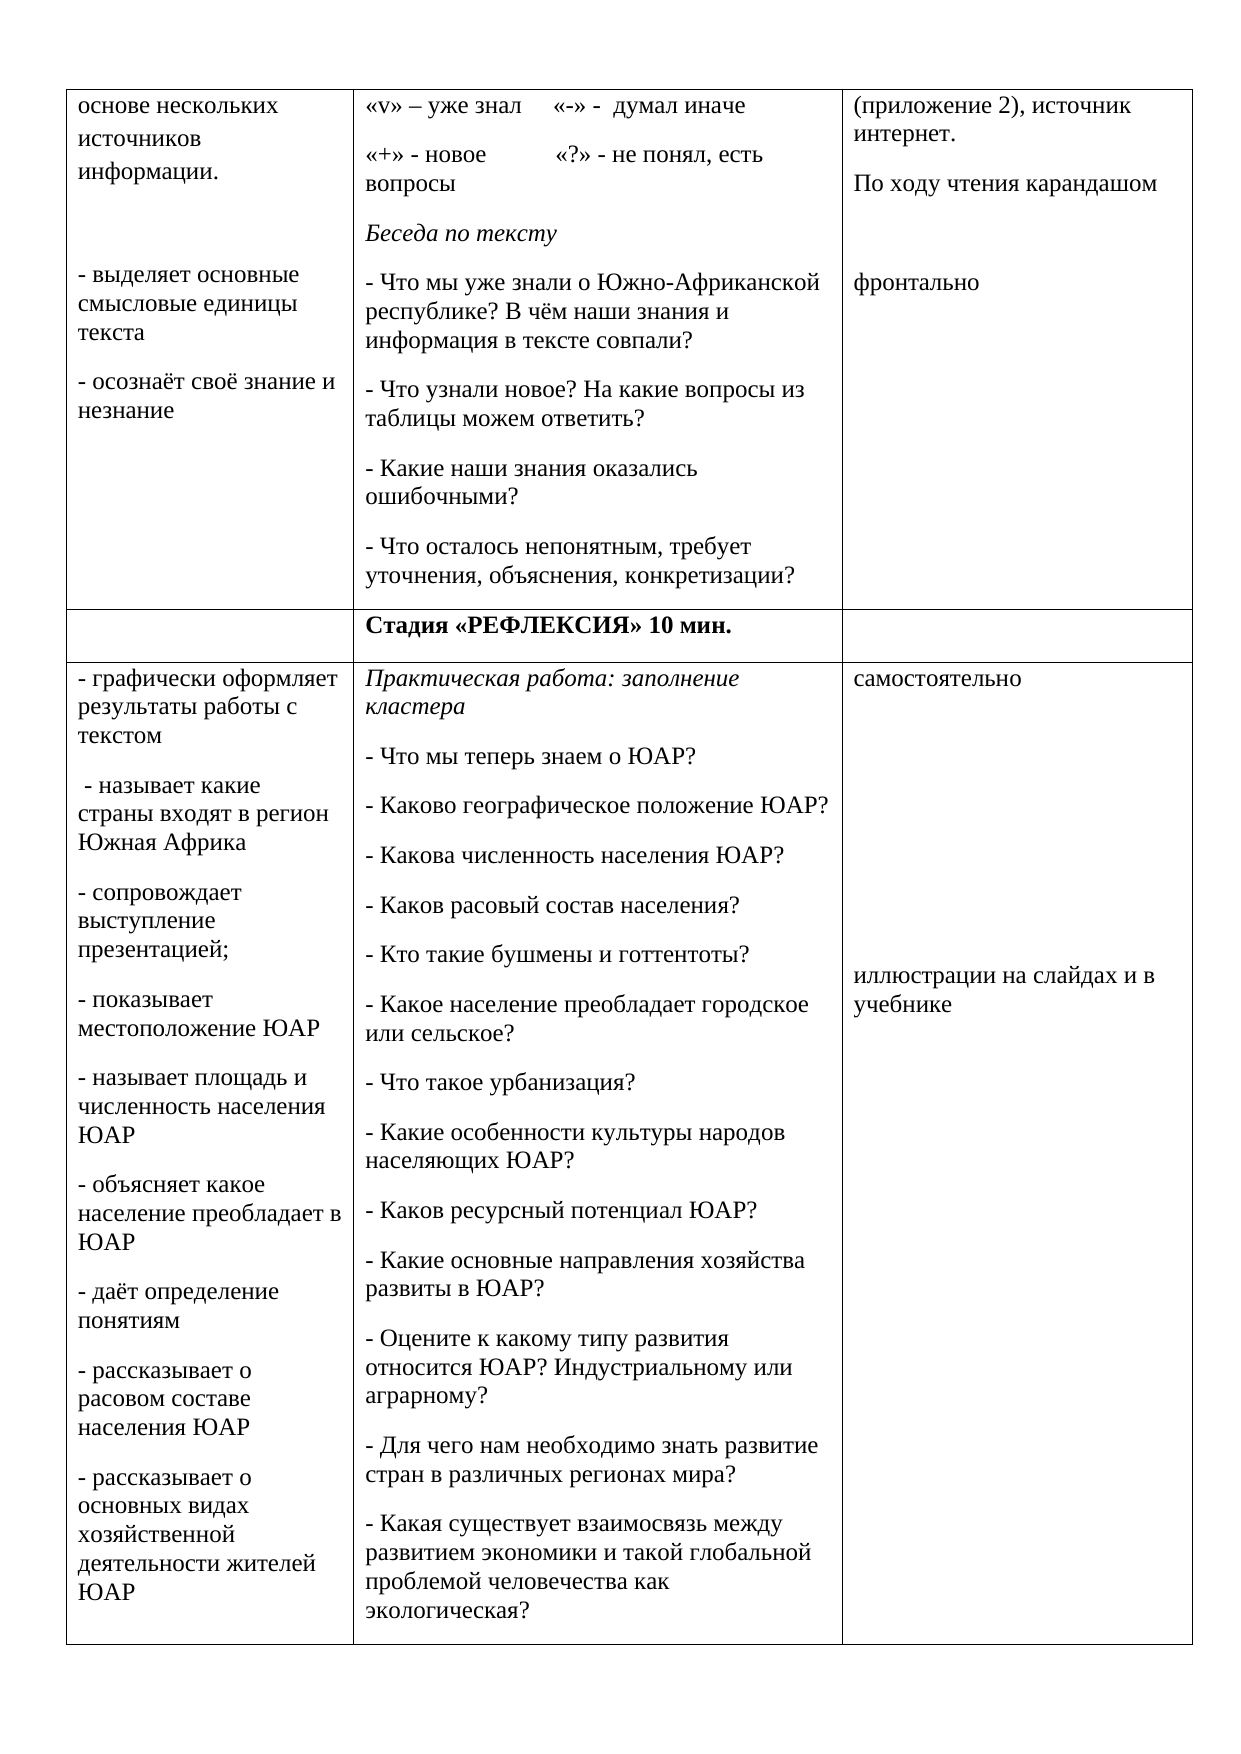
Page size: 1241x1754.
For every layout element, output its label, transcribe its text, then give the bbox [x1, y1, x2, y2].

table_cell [354, 90, 842, 609]
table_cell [843, 90, 1192, 609]
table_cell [843, 663, 1192, 1644]
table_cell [67, 90, 353, 609]
table_cell [843, 610, 1192, 662]
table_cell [354, 663, 842, 1644]
table_cell Стадия «РЕФЛЕКСИЯ» 10 мин. [354, 610, 842, 662]
table_cell [67, 610, 353, 662]
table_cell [67, 663, 353, 1644]
